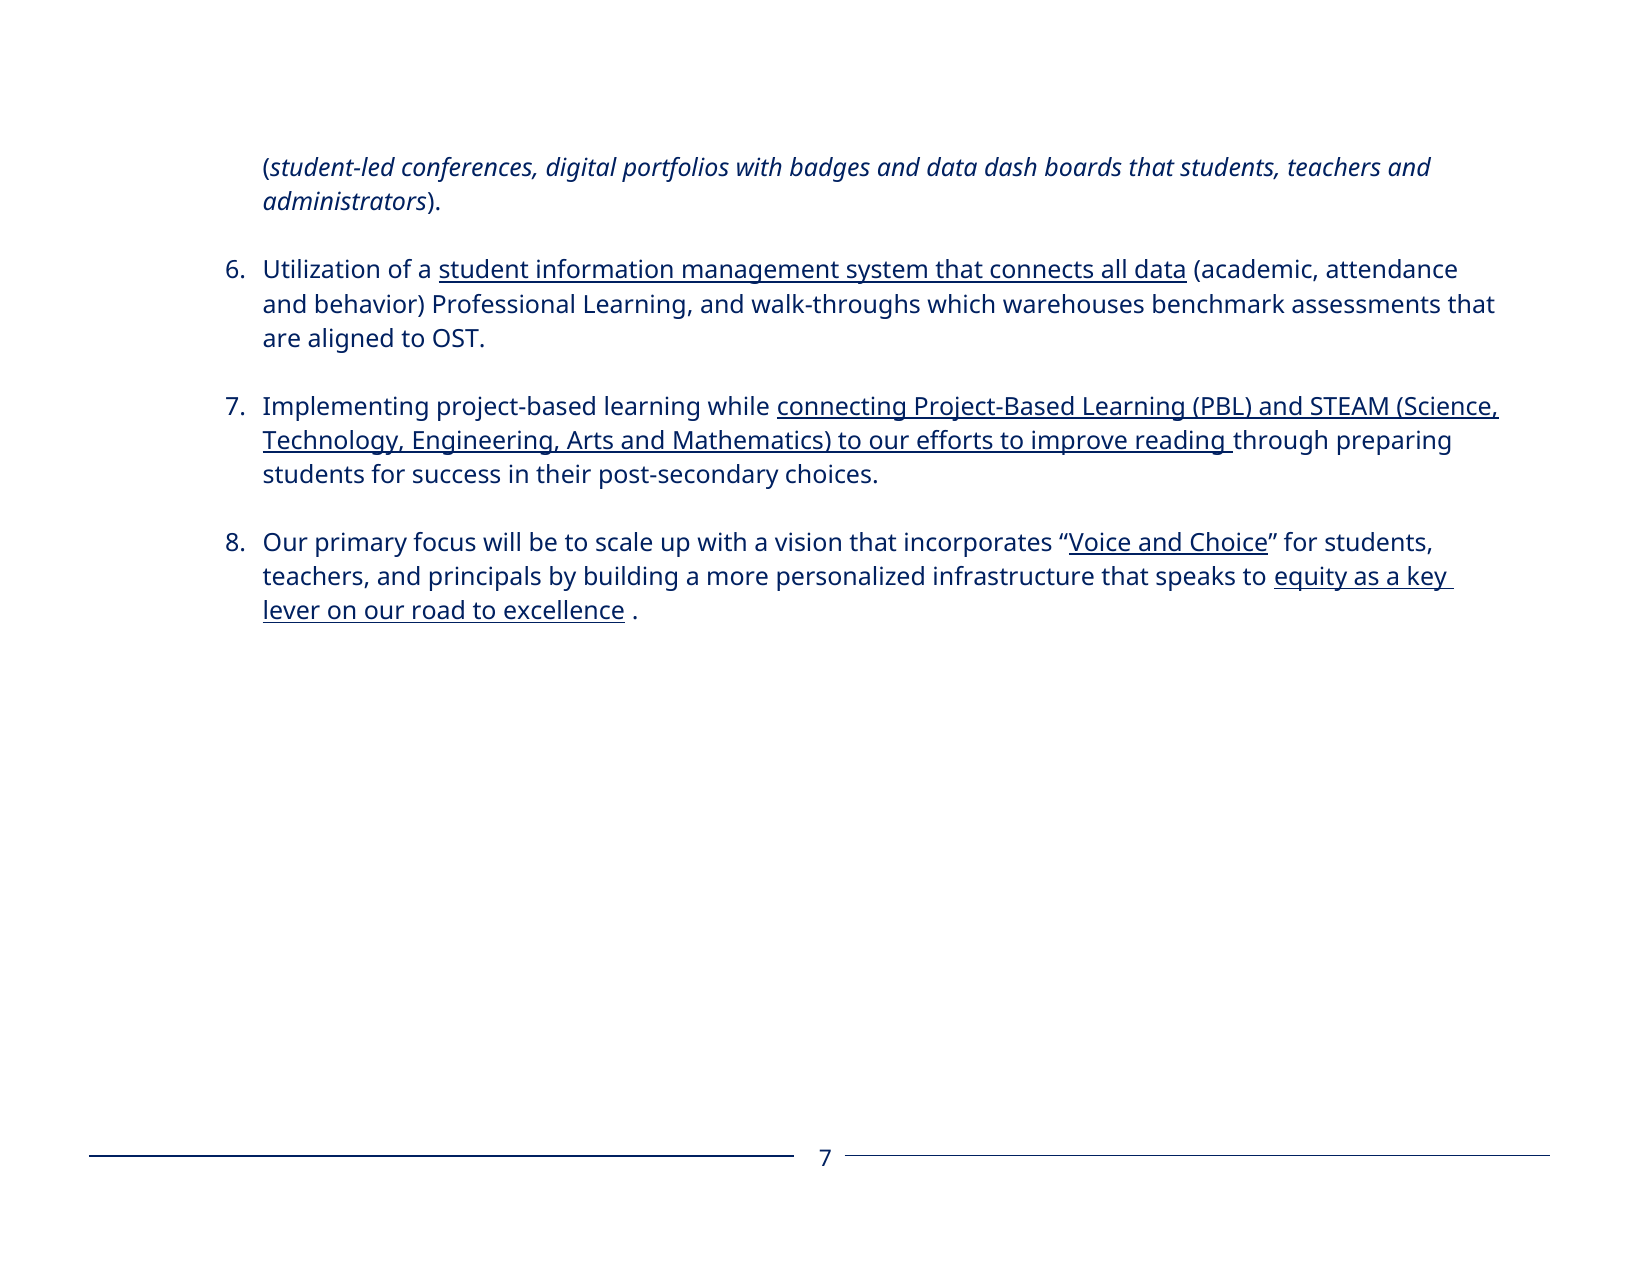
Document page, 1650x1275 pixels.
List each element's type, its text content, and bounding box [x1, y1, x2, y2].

list Our primary focus will be to scale up with a vision that incorporates “Voice and Choice” for students, teachers, and principals by building a more personalized infrastructure that speaks to equity as a key lever on our road to excellence . [225, 525, 1500, 627]
list Implementing project-based learning while connecting Project-Based Learning (PBL) and STEAM (Science, Technology, Engineering, Arts and Mathematics) to our efforts to improve reading through preparing students for success in their post-secondary choices. [225, 388, 1500, 491]
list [225, 150, 1500, 218]
list Utilization of a student information management system that connects all data (academic, attendance and behavior) Professional Learning, and walk-throughs which warehouses benchmark assessments that are aligned to OST. [225, 252, 1500, 354]
